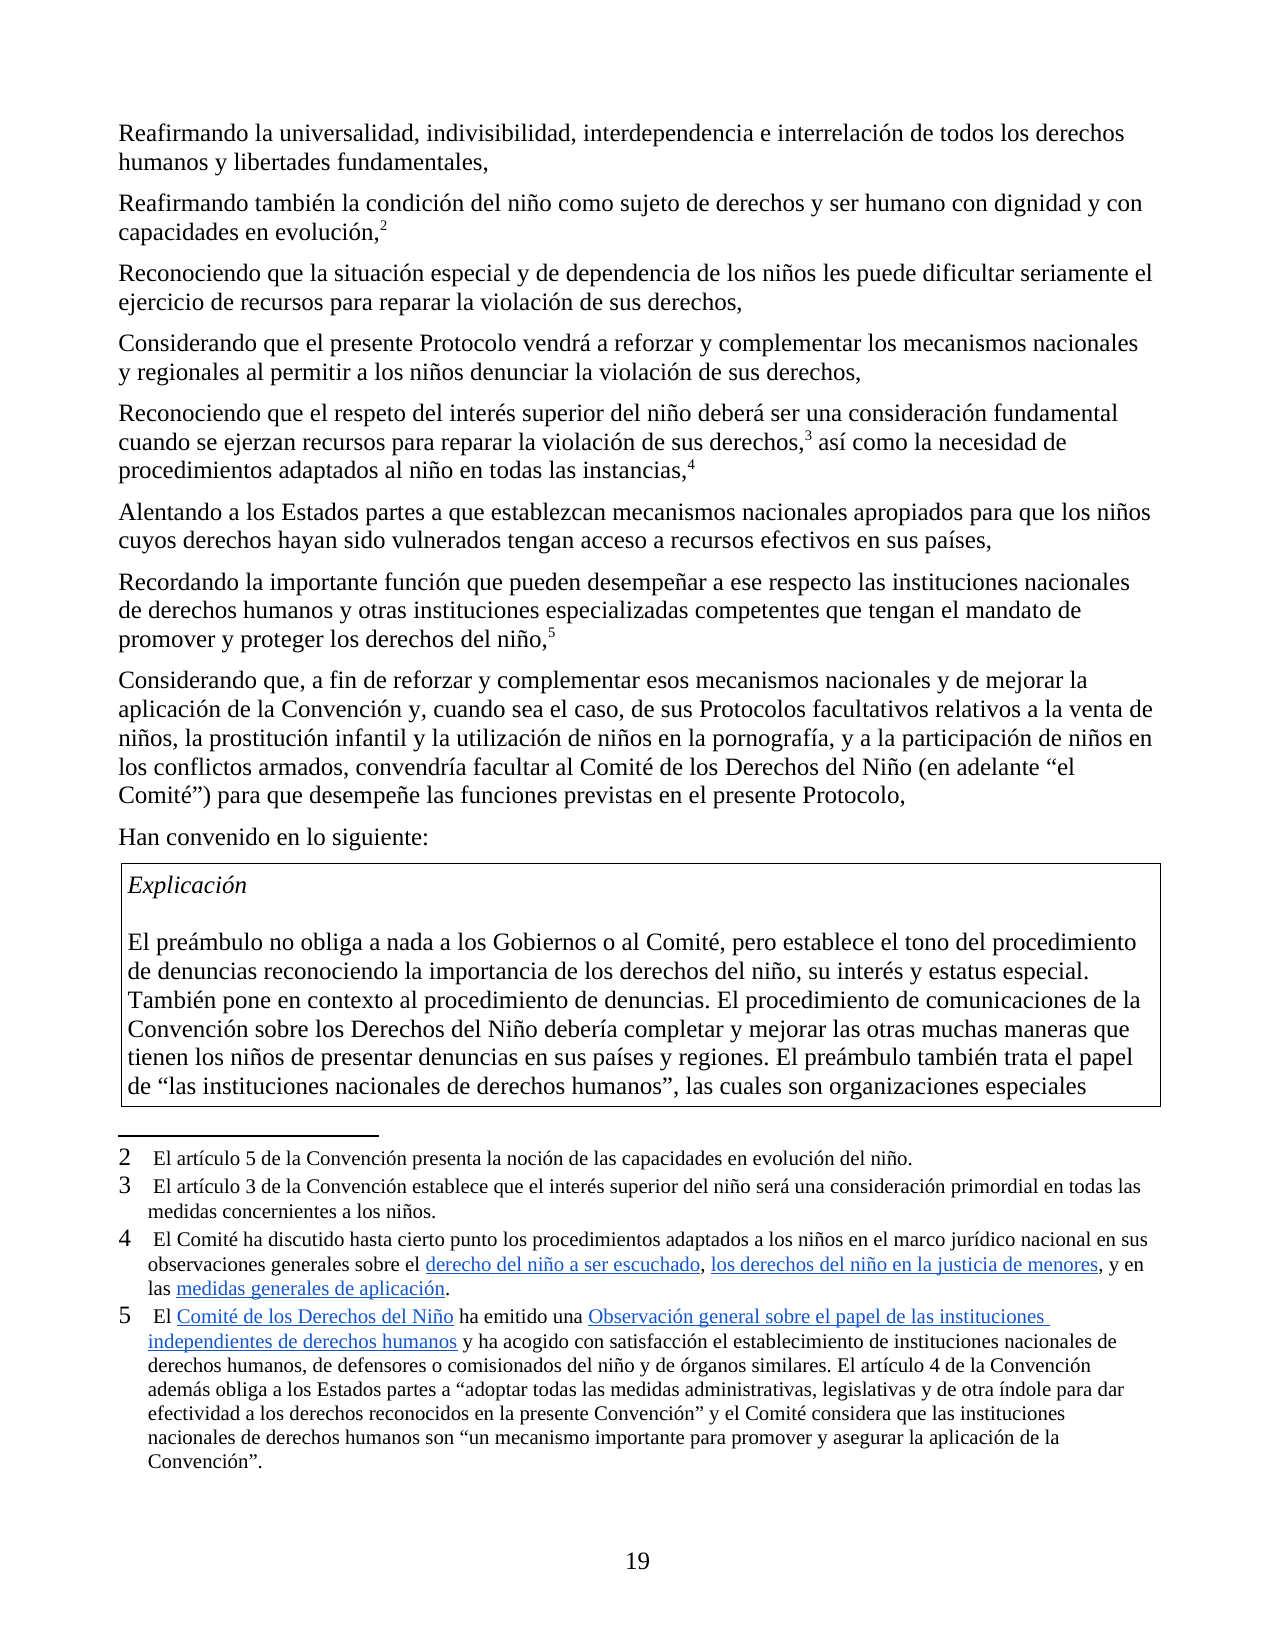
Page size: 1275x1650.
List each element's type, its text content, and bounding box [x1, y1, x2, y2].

text Reconociendo que la situación especial y de dependencia de los niños les puede dificultar seriamente el ejercicio de recursos para reparar la violación de sus derechos, [118, 258, 1157, 316]
table_header Explicación El preámbulo no obliga a nada a los Gobiernos o al Comité, pero establece el tono del procedimiento de denuncias reconociendo la importancia de los derechos del niño, su interés y estatus especial. También pone en contexto al procedimiento de denuncias. El procedimiento de comunicaciones de la Convención sobre los Derechos del Niño debería completar y mejorar las otras muchas maneras que tienen los niños de presentar denuncias en sus países y regiones. El preámbulo también trata el papel de “las instituciones nacionales de derechos humanos”, las cuales son organizaciones especiales independientes en algunos países que ayudan a garantizar que el Gobierno respete los derechos del niño. [122, 864, 1160, 1106]
text Reafirmando también la condición del niño como sujeto de derechos y ser humano con dignidad y con capacidades en evolución, [118, 188, 1157, 246]
text Considerando que el presente Protocolo vendrá a reforzar y complementar los mecanismos nacionales y regionales al permitir a los niños denunciar la violación de sus derechos, [118, 328, 1157, 386]
text Han convenido en lo siguiente: [118, 822, 1157, 851]
text Recordando la importante función que pueden desempeñar a ese respecto las instituciones nacionales de derechos humanos y otras instituciones especializadas competentes que tengan el mandato de promover y proteger los derechos del niño, [118, 567, 1157, 653]
text Considerando que, a fin de reforzar y complementar esos mecanismos nacionales y de mejorar la aplicación de la Convención y, cuando sea el caso, de sus Protocolos facultativos relativos a la venta de niños, la prostitución infantil y la utilización de niños en la pornografía, y a la participación de niños en los conflictos armados, convendría facultar al Comité de los Derechos del Niño (en adelante “el Comité”) para que desempeñe las funciones previstas en el presente Protocolo, [118, 666, 1157, 809]
text Reafirmando la universalidad, indivisibilidad, interdependencia e interrelación de todos los derechos humanos y libertades fundamentales, [118, 118, 1157, 176]
text Reconociendo que el respeto del interés superior del niño deberá ser una consideración fundamental cuando se ejerzan recursos para reparar la violación de sus derechos, así como la necesidad de procedimientos adaptados al niño en todas las instancias, [118, 398, 1157, 484]
text Alentando a los Estados partes a que establezcan mecanismos nacionales apropiados para que los niños cuyos derechos hayan sido vulnerados tengan acceso a recursos efectivos en sus países, [118, 497, 1157, 554]
